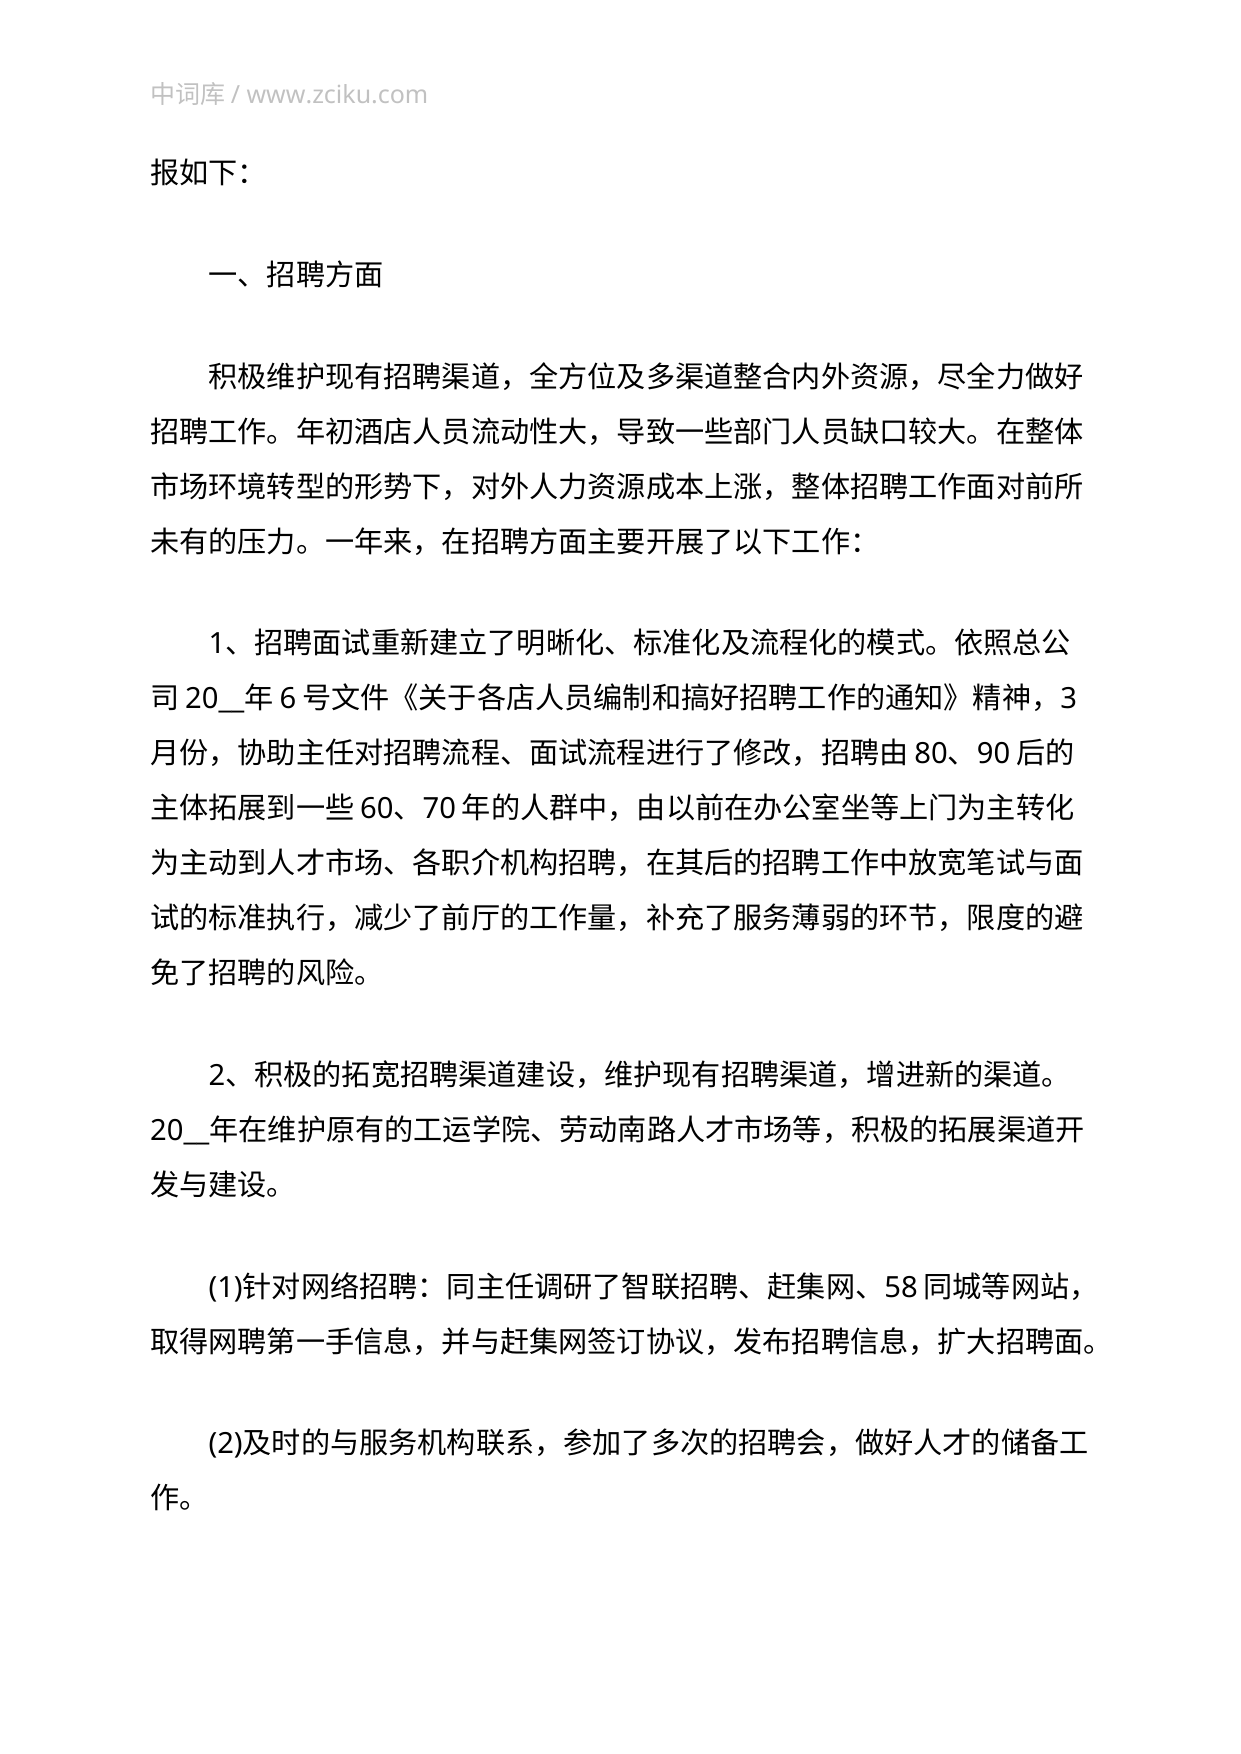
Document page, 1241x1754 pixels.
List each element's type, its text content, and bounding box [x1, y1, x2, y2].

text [150, 150, 1090, 192]
text 1、招聘面试重新建立了明晰化、标准化及流程化的模式。依照总公司20__年6号文件《关于各店人员编制和搞好招聘工作的通知》精神，3月份，协助主任对招聘流程、面试流程进行了修改，招聘由80、90后的主体拓展到一些60、70年的人群中，由以前在办公室坐等上门为主转化为主动到人才市场、各职介机构招聘，在其后的招聘工作中放宽笔试与面试的标准执行，减少了前厅的工作量，补充了服务薄弱的环节，限度的避免了招聘的风险。 [150, 620, 1090, 992]
text 2、积极的拓宽招聘渠道建设，维护现有招聘渠道，增进新的渠道。20__年在维护原有的工运学院、劳动南路人才市场等，积极的拓展渠道开发与建设。 [150, 1052, 1090, 1204]
text 一、招聘方面 [150, 252, 1090, 294]
text 积极维护现有招聘渠道，全方位及多渠道整合内外资源，尽全力做好招聘工作。年初酒店人员流动性大，导致一些部门人员缺口较大。在整体市场环境转型的形势下，对外人力资源成本上涨，整体招聘工作面对前所未有的压力。一年来，在招聘方面主要开展了以下工作： [150, 353, 1090, 561]
text (2)及时的与服务机构联系，参加了多次的招聘会，做好人才的储备工作。 [150, 1420, 1090, 1517]
text (1)针对网络招聘：同主任调研了智联招聘、赶集网、58同城等网站，取得网聘第一手信息，并与赶集网签订协议，发布招聘信息，扩大招聘面。 [150, 1263, 1090, 1361]
